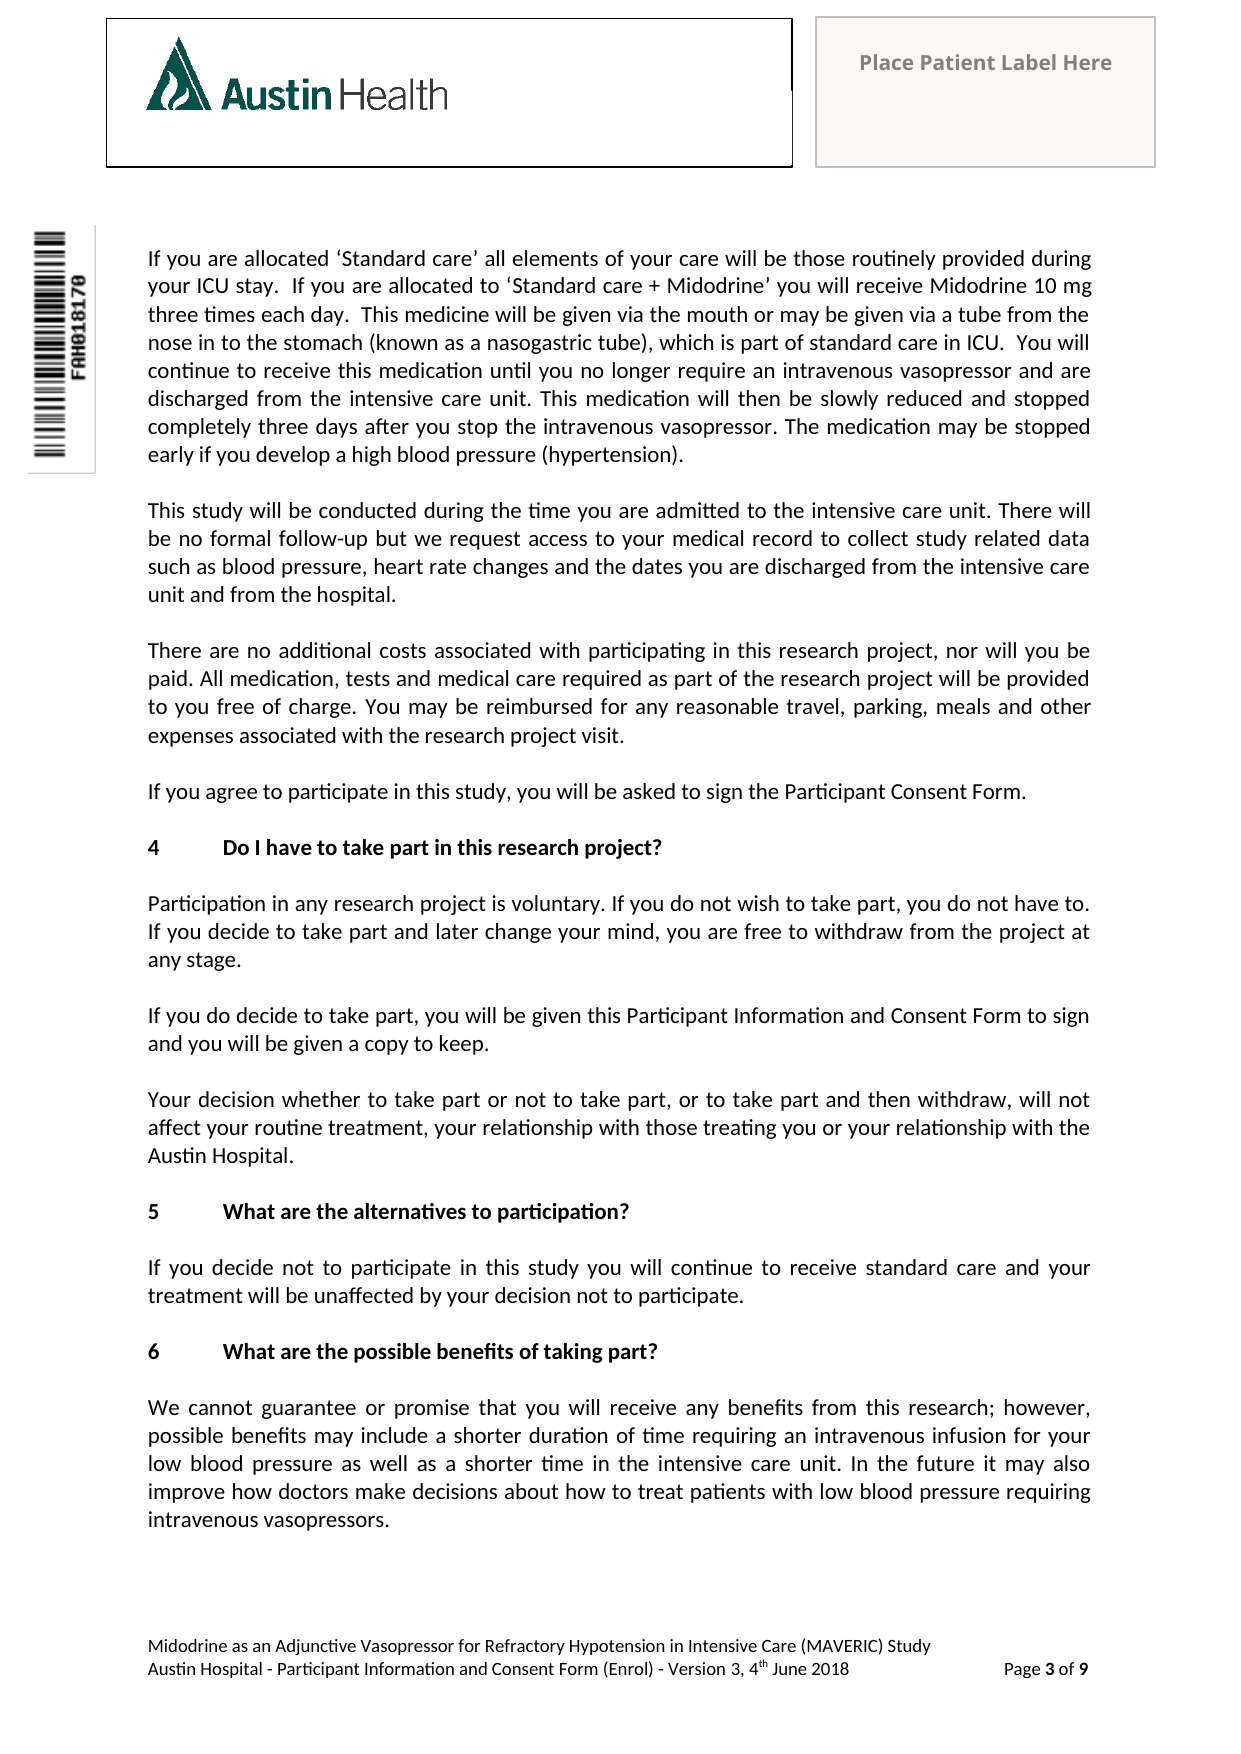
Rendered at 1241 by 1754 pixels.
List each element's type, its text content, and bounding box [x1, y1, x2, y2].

text If you agree to participate in this study, you will be asked to sign the Participant Consent Form. [148, 777, 1092, 805]
picture [28, 225, 97, 475]
text Your decision whether to take part or not to take part, or to take part and then withdraw, will not affect your routine treatment, your relationship with those treating you or your relationship with the Austin Hospital. [148, 1085, 1092, 1169]
text 5 What are the alternatives to participation? [148, 1197, 1092, 1225]
text If you do decide to take part, you will be given this Participant Information and Consent Form to sign and you will be given a copy to keep. [148, 1001, 1092, 1057]
text We cannot guarantee or promise that you will receive any benefits from this research; however, possible benefits may include a shorter duration of time requiring an intravenous infusion for your low blood pressure as well as a shorter time in the intensive care unit. In the future it may also improve how doctors make decisions about how to treat patients with low blood pressure requiring intravenous vasopressors. [148, 1393, 1092, 1533]
picture [143, 36, 447, 112]
text If you are allocated ‘Standard care’ all elements of your care will be those routinely provided during your ICU stay. If you are allocated to ‘Standard care + Midodrine’ you will receive Midodrine 10 mg three times each day. This medicine will be given via the mouth or may be given via a tube from the nose in to the stomach (known as a nasogastric tube), which is part of standard care in ICU. You will continue to receive this medication until you no longer require an intravenous vasopressor and are discharged from the intensive care unit. This medication will then be slowly reduced and stopped completely three days after you stop the intravenous vasopressor. The medication may be stopped early if you develop a high blood pressure (hypertension). [148, 244, 1092, 468]
text There are no additional costs associated with participating in this research project, nor will you be paid. All medication, tests and medical care required as part of the research project will be provided to you free of charge. You may be reimbursed for any reasonable travel, parking, meals and other expenses associated with the research project visit. [148, 636, 1092, 749]
text 4 Do I have to take part in this research project? [148, 833, 1092, 861]
text Participation in any research project is voluntary. If you do not wish to take part, you do not have to. If you decide to take part and later change your mind, you are free to withdraw from the project at any stage. [148, 889, 1092, 973]
text This study will be conducted during the time you are admitted to the intensive care unit. There will be no formal follow-up but we request access to your medical record to collect study related data such as blood pressure, heart rate changes and the dates you are discharged from the intensive care unit and from the hospital. [148, 496, 1092, 608]
text 6 What are the possible benefits of taking part? [148, 1337, 1092, 1365]
text If you decide not to participate in this study you will continue to receive standard care and your treatment will be unaffected by your decision not to participate. [148, 1253, 1092, 1309]
